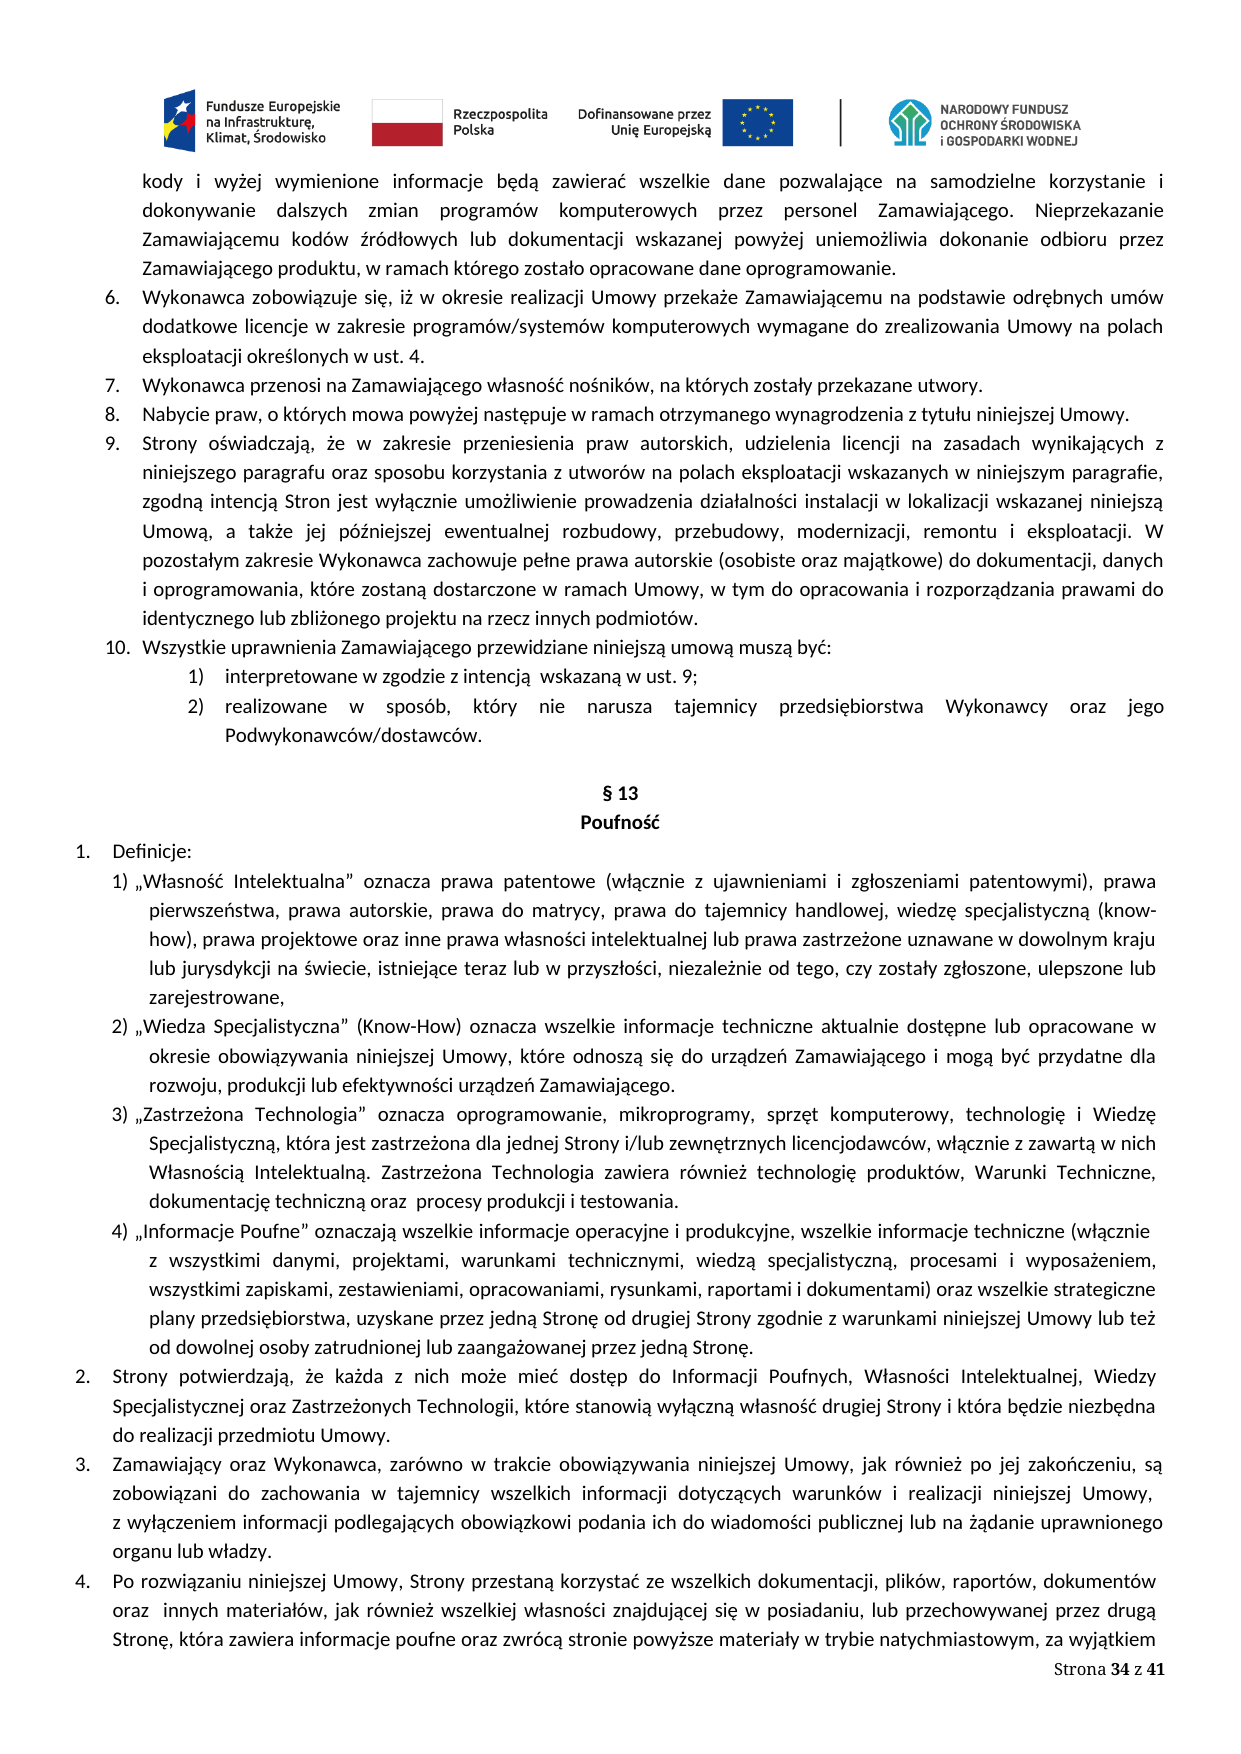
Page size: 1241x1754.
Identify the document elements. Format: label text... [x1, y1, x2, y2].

list Strony oświadczają, że w zakresie przeniesienia praw autorskich, udzielenia licencji na zasadach wynikających z niniejszego paragrafu oraz sposobu korzystania z utworów na polach eksploatacji wskazanych w niniejszym paragrafie, zgodną intencją Stron jest wyłącznie umożliwienie prowadzenia działalności instalacji w lokalizacji wskazanej niniejszą Umową, a także jej późniejszej ewentualnej rozbudowy, przebudowy, modernizacji, remontu i eksploatacji. W pozostałym zakresie Wykonawca zachowuje pełne prawa autorskie (osobiste oraz majątkowe) do dokumentacji, danych i oprogramowania, które zostaną dostarczone w ramach Umowy, w tym do opracowania i rozporządzania prawami do identycznego lub zbliżonego projektu na rzecz innych podmiotów. [104, 430, 1165, 631]
list Nabycie praw, o których mowa powyżej następuje w ramach otrzymanego wynagrodzenia z tytułu niniejszej Umowy. [104, 401, 1165, 427]
list Strony potwierdzają, że każda z nich może mieć dostęp do Informacji Poufnych, Własności Intelektualnej, Wiedzy Specjalistycznej oraz Zastrzeżonych Technologii, które stanowią wyłączną własność drugiej Strony i która będzie niezbędna do realizacji przedmiotu Umowy. [75, 1364, 1158, 1447]
text § 13 [75, 780, 1165, 806]
list „Informacje Poufne” oznaczają wszelkie informacje operacyjne i produkcyjne, wszelkie informacje techniczne (włącznie z wszystkimi danymi, projektami, warunkami technicznymi, wiedzą specjalistyczną, procesami i wyposażeniem, wszystkimi zapiskami, zestawieniami, opracowaniami, rysunkami, raportami i dokumentami) oraz wszelkie strategiczne plany przedsiębiorstwa, uzyskane przez jedną Stronę od drugiej Strony zgodnie z warunkami niniejszej Umowy lub też od dowolnej osoby zatrudnionej lub zaangażowanej przez jedną Stronę. [111, 1218, 1158, 1360]
list realizowane w sposób, który nie narusza tajemnicy przedsiębiorstwa Wykonawcy oraz jego Podwykonawców/dostawców. [187, 693, 1165, 747]
list „Własność Intelektualna” oznacza prawa patentowe (włącznie z ujawnieniami i zgłoszeniami patentowymi), prawa pierwszeństwa, prawa autorskie, prawa do matrycy, prawa do tajemnicy handlowej, wiedzę specjalistyczną (know-how), prawa projektowe oraz inne prawa własności intelektualnej lub prawa zastrzeżone uznawane w dowolnym kraju lub jurysdykcji na świecie, istniejące teraz lub w przyszłości, niezależnie od tego, czy zostały zgłoszone, ulepszone lub zarejestrowane, [111, 868, 1158, 1010]
list interpretowane w zgodzie z intencją wskazaną w ust. 9; [187, 664, 1165, 689]
list Wykonawca zobowiązuje się, iż w okresie realizacji Umowy przekaże Zamawiającemu na podstawie odrębnych umów dodatkowe licencje w zakresie programów/systemów komputerowych wymagane do zrealizowania Umowy na polach eksploatacji określonych w ust. 4. [104, 284, 1165, 368]
list Wszystkie uprawnienia Zamawiającego przewidziane niniejszą umową muszą być: [104, 634, 1165, 660]
text Poufność [75, 809, 1165, 835]
list „Wiedza Specjalistyczna” (Know-How) oznacza wszelkie informacje techniczne aktualnie dostępne lub opracowane w okresie obowiązywania niniejszej Umowy, które odnoszą się do urządzeń Zamawiającego i mogą być przydatne dla rozwoju, produkcji lub efektywności urządzeń Zamawiającego. [111, 1014, 1158, 1097]
list Wykonawca przenosi na Zamawiającego własność nośników, na których zostały przekazane utwory. [104, 372, 1165, 397]
list Definicje: [75, 839, 1158, 864]
picture [147, 73, 1093, 168]
list „Zastrzeżona Technologia” oznacza oprogramowanie, mikroprogramy, sprzęt komputerowy, technologię i Wiedzę Specjalistyczną, która jest zastrzeżona dla jednej Strony i/lub zewnętrznych licencjodawców, włącznie z zawartą w nich Własnością Intelektualną. Zastrzeżona Technologia zawiera również technologię produktów, Warunki Techniczne, dokumentację techniczną oraz procesy produkcji i testowania. [111, 1101, 1158, 1214]
list Zamawiający oraz Wykonawca, zarówno w trakcie obowiązywania niniejszej Umowy, jak również po jej zakończeniu, są zobowiązani do zachowania w tajemnicy wszelkich informacji dotyczących warunków i realizacji niniejszej Umowy, z wyłączeniem informacji podlegających obowiązkowi podania ich do wiadomości publicznej lub na żądanie uprawnionego organu lub władzy. [75, 1451, 1165, 1564]
